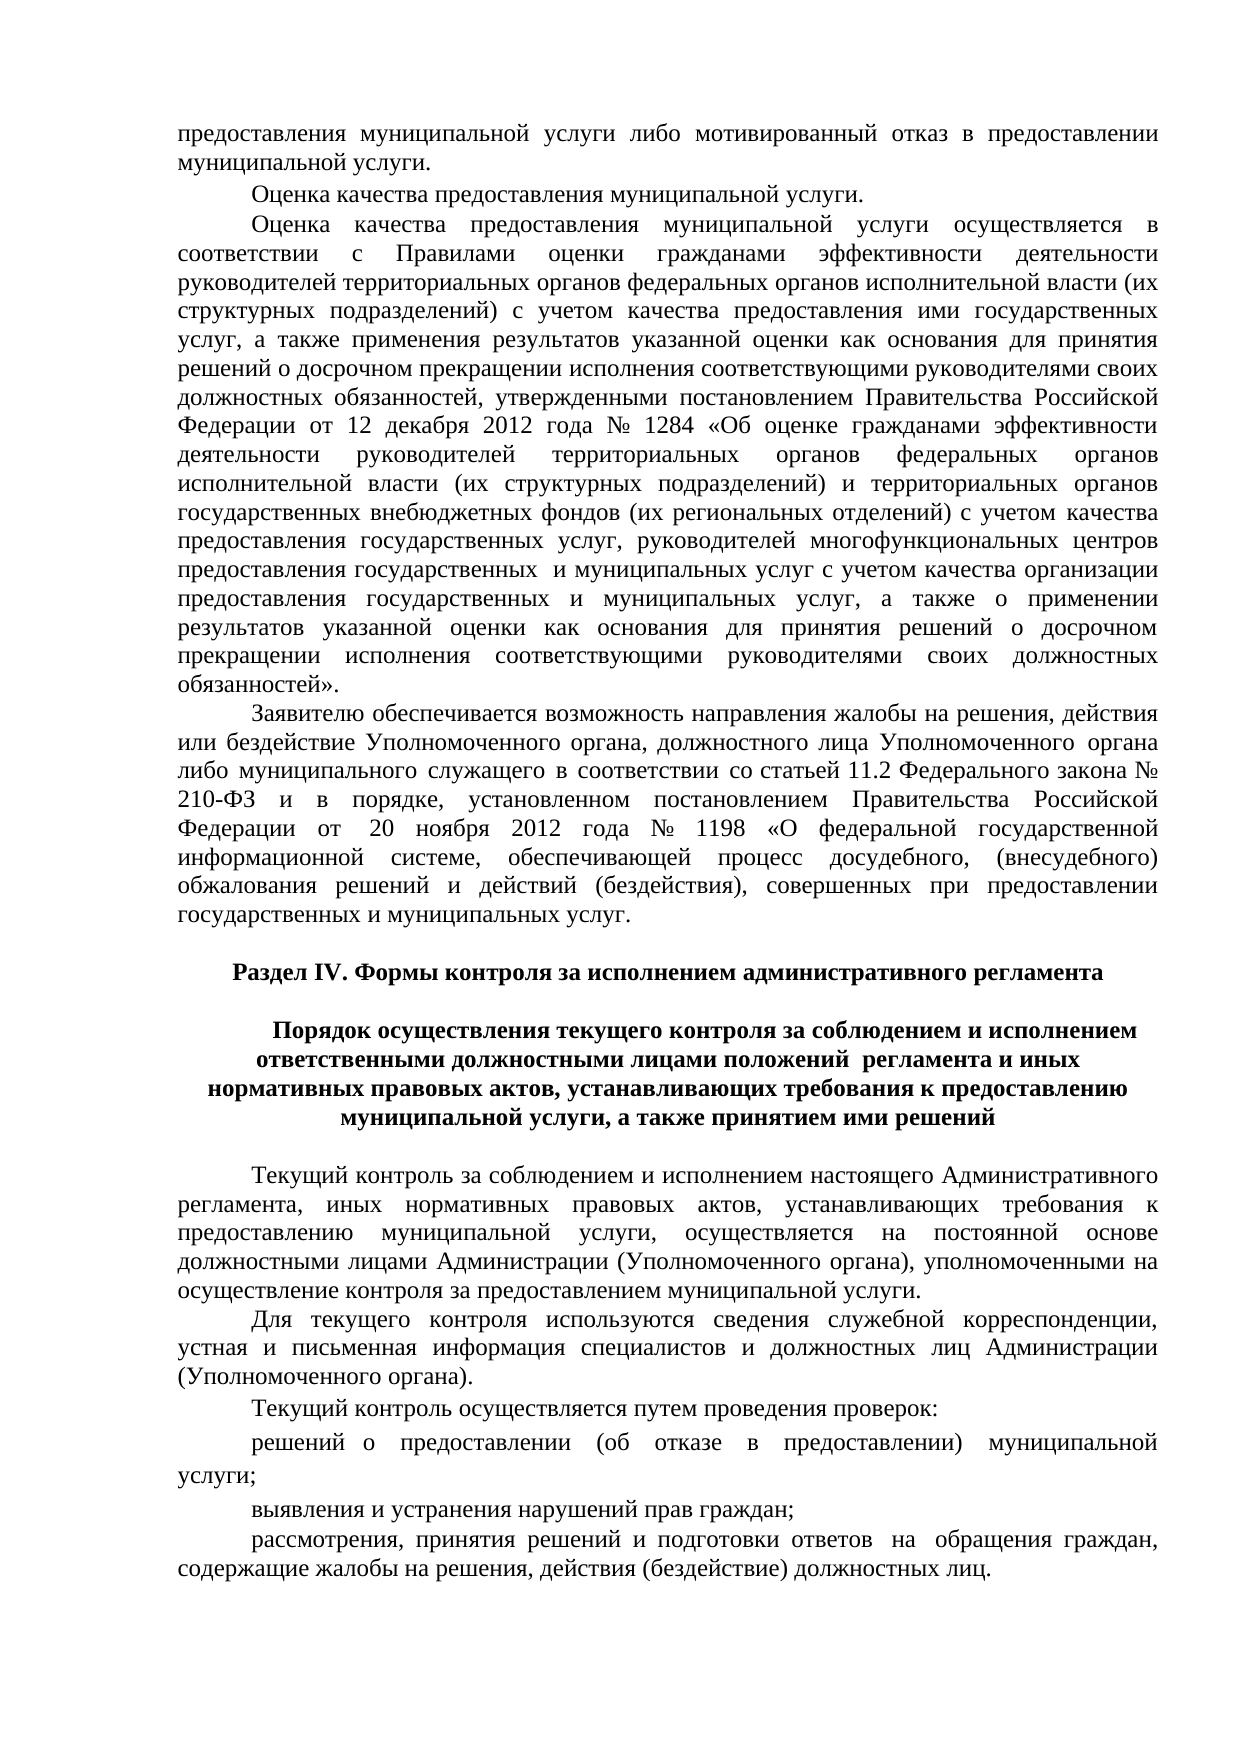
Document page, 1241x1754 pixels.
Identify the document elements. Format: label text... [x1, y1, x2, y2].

text Оценка качества предоставления муниципальной услуги осуществляется в соответствии с Правилами оценки гражданами эффективности деятельности руководителей территориальных органов федеральных органов исполнительной власти (их структурных подразделений) с учетом качества предоставления ими государственных услуг, а также применения результатов указанной оценки как основания для принятия решений о досрочном прекращении исполнения соответствующими руководителями своих должностных обязанностей, утвержденными постановлением Правительства Российской Федерации от 12 декабря 2012 года № 1284 «Об оценке гражданами эффективности деятельности руководителей территориальных органов федеральных органов исполнительной власти (их структурных подразделений) и территориальных органов государственных внебюджетных фондов (их региональных отделений) с учетом качества предоставления государственных услуг, руководителей многофункциональных центров предоставления государственных и муниципальных услуг с учетом качества организации предоставления государственных и муниципальных услуг, а также о применении результатов указанной оценки как основания для принятия решений о досрочном прекращении исполнения соответствующими руководителями своих должностных обязанностей». [177, 209, 1158, 698]
text Оценка качества предоставления муниципальной услуги. [177, 176, 1158, 209]
text Порядок осуществления текущего контроля за соблюдением и исполнением ответственными должностными лицами положений регламента и иных нормативных правовых актов, устанавливающих требования к предоставлению муниципальной услуги, а также принятием ими решений [177, 1015, 1158, 1130]
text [177, 118, 1158, 176]
subtitle Раздел IV. Формы контроля за исполнением административного регламента [177, 957, 1158, 986]
text Для текущего контроля используются сведения служебной корреспонденции, устная и письменная информация специалистов и должностных лиц Администрации (Уполномоченного органа). [177, 1304, 1158, 1390]
text выявления и устранения нарушений прав граждан; [177, 1491, 1158, 1524]
text Текущий контроль осуществляется путем проведения проверок: [177, 1390, 1158, 1423]
text Текущий контроль за соблюдением и исполнением настоящего Административного регламента, иных нормативных правовых актов, устанавливающих требования к предоставлению муниципальной услуги, осуществляется на постоянной основе должностными лицами Администрации (Уполномоченного органа), уполномоченными на осуществление контроля за предоставлением муниципальной услуги. [177, 1160, 1158, 1304]
text рассмотрения, принятия решений и подготовки ответов на обращения граждан, содержащие жалобы на решения, действия (бездействие) должностных лиц. [177, 1524, 1158, 1582]
text Заявителю обеспечивается возможность направления жалобы на решения, действия или бездействие Уполномоченного органа, должностного лица Уполномоченного органа либо муниципального служащего в соответствии со статьей 11.2 Федерального закона № 210-ФЗ и в порядке, установленном постановлением Правительства Российской Федерации от 20 ноября 2012 года № 1198 «О федеральной государственной информационной системе, обеспечивающей процесс досудебного, (внесудебного) обжалования решений и действий (бездействия), совершенных при предоставлении государственных и муниципальных услуг. [177, 698, 1158, 928]
text решений о предоставлении (об отказе в предоставлении) муниципальной услуги; [177, 1423, 1158, 1491]
